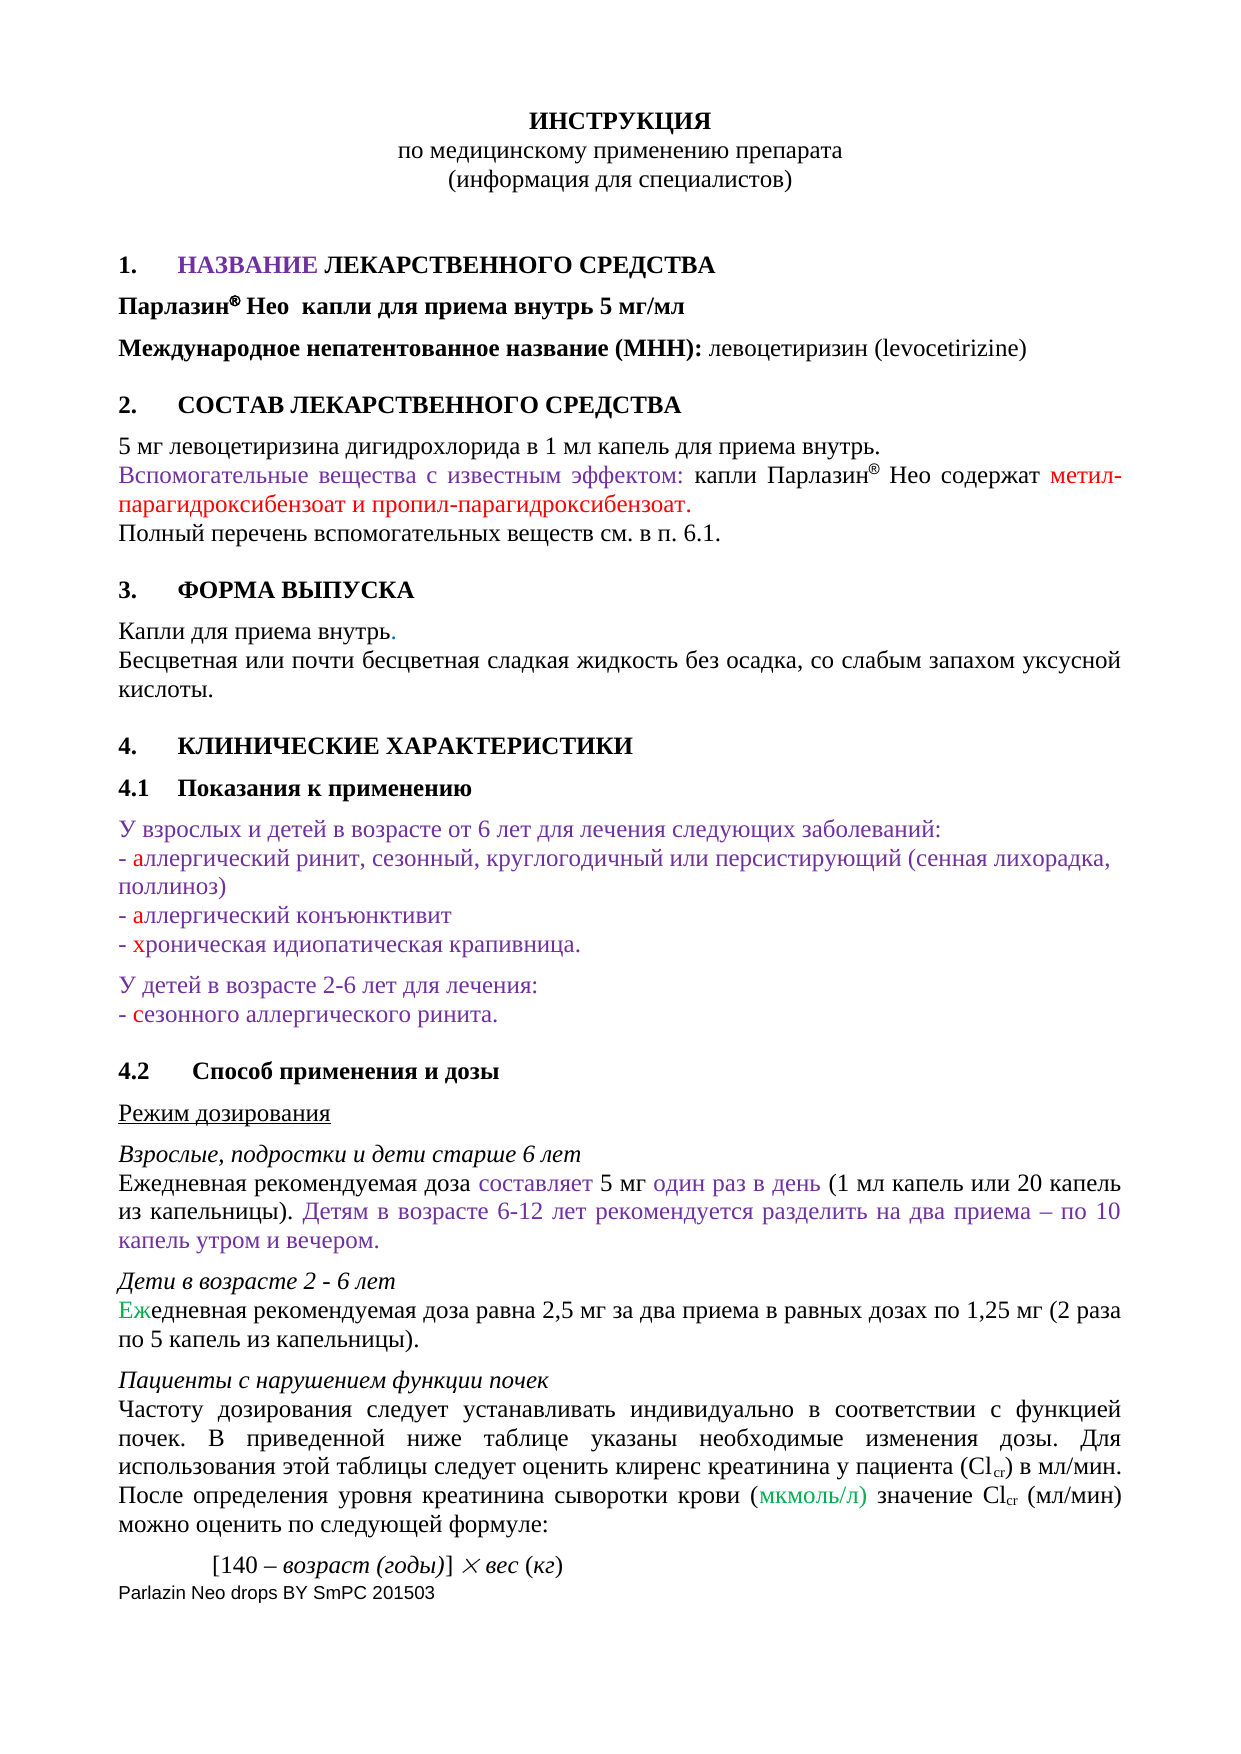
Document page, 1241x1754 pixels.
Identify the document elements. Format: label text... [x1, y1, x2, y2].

text по медицинскому применению препарата [118, 135, 1122, 164]
title (информация для специалистов) [118, 164, 1122, 193]
text Ежедневная рекомендуемая доза равна 2,5 мг за два приема в равных дозах по 1,25 мг (2 раза по 5 капель из капельницы). [118, 1295, 1122, 1353]
text Полный перечень вспомогательных веществ см. в п. 6.1. [118, 518, 1122, 546]
text Бесцветная или почти бесцветная сладкая жидкость без осадка, со слабым запахом уксусной кислоты. [118, 645, 1122, 703]
text Международное непатентованное название (МНН): левоцетиризин (levocetirizine) [118, 333, 1122, 361]
text Пациенты с нарушением функции почек [118, 1365, 1122, 1394]
text Режим дозирования [118, 1098, 1122, 1126]
text Капли для приема внутрь. [118, 616, 1122, 645]
text Вспомогательные вещества с известным эффектом: капли Парлазин Нео содержат метил-парагидроксибензоат и пропил-парагидроксибензоат. [118, 460, 1122, 518]
text Ежедневная рекомендуемая доза составляет 5 мг один раз в день (1 мл капель или 20 капель из капельницы). Детям в возрасте 6-12 лет рекомендуется разделить на два приема – по 10 капель утром и вечером. [118, 1168, 1122, 1254]
text 2. СОСТАВ ЛЕКАРСТВЕННОГО СРЕДСТВА [118, 390, 1122, 419]
text Дети в возрасте 2 - 6 лет [118, 1266, 1122, 1295]
text 1. НАЗВАНИЕ ЛЕКАРСТВЕННОГО СРЕДСТВА [118, 250, 1122, 279]
text 3. ФОРМА ВЫПУСКА [118, 575, 1122, 604]
text 4. КЛИНИЧЕСКИЕ ХАРАКТЕРИСТИКИ [118, 731, 1122, 760]
text ИНСТРУКЦИЯ [118, 106, 1122, 135]
text 4.1 Показания к применению [118, 773, 1122, 801]
text 5 мг левоцетиризина дигидрохлорида в 1 мл капель для приема внутрь. [118, 431, 1122, 460]
text 4.2 Способ применения и дозы [118, 1056, 1122, 1085]
text Частоту дозирования следует устанавливать индивидуально в соответствии с функцией почек. В приведенной ниже таблице указаны необходимые изменения дозы. Для использования этой таблицы следует оценить клиренс креатинина у пациента (Clcr) в мл/мин. После определения уровня креатинина сыворотки крови (мкмоль/л) значение Clcr (мл/мин) можно оценить по следующей формуле: [118, 1394, 1122, 1538]
text Взрослые, подростки и дети старше 6 лет [118, 1139, 1122, 1168]
text [140 – возраст (годы)] вес (кг) [118, 1550, 1122, 1579]
text У взрослых и детей в возрасте от 6 лет для лечения следующих заболеваний: - аллергический ринит, сезонный, круглогодичный или персистирующий (сенная лихорадка, поллиноз) - аллергический конъюнктивит - хроническая идиопатическая крапивница. [118, 814, 1122, 958]
text Парлазин Нео капли для приема внутрь 5 мг/мл [118, 291, 1122, 320]
text У детей в возрасте 2-6 лет для лечения: - сезонного аллергического ринита. [118, 970, 1122, 1028]
